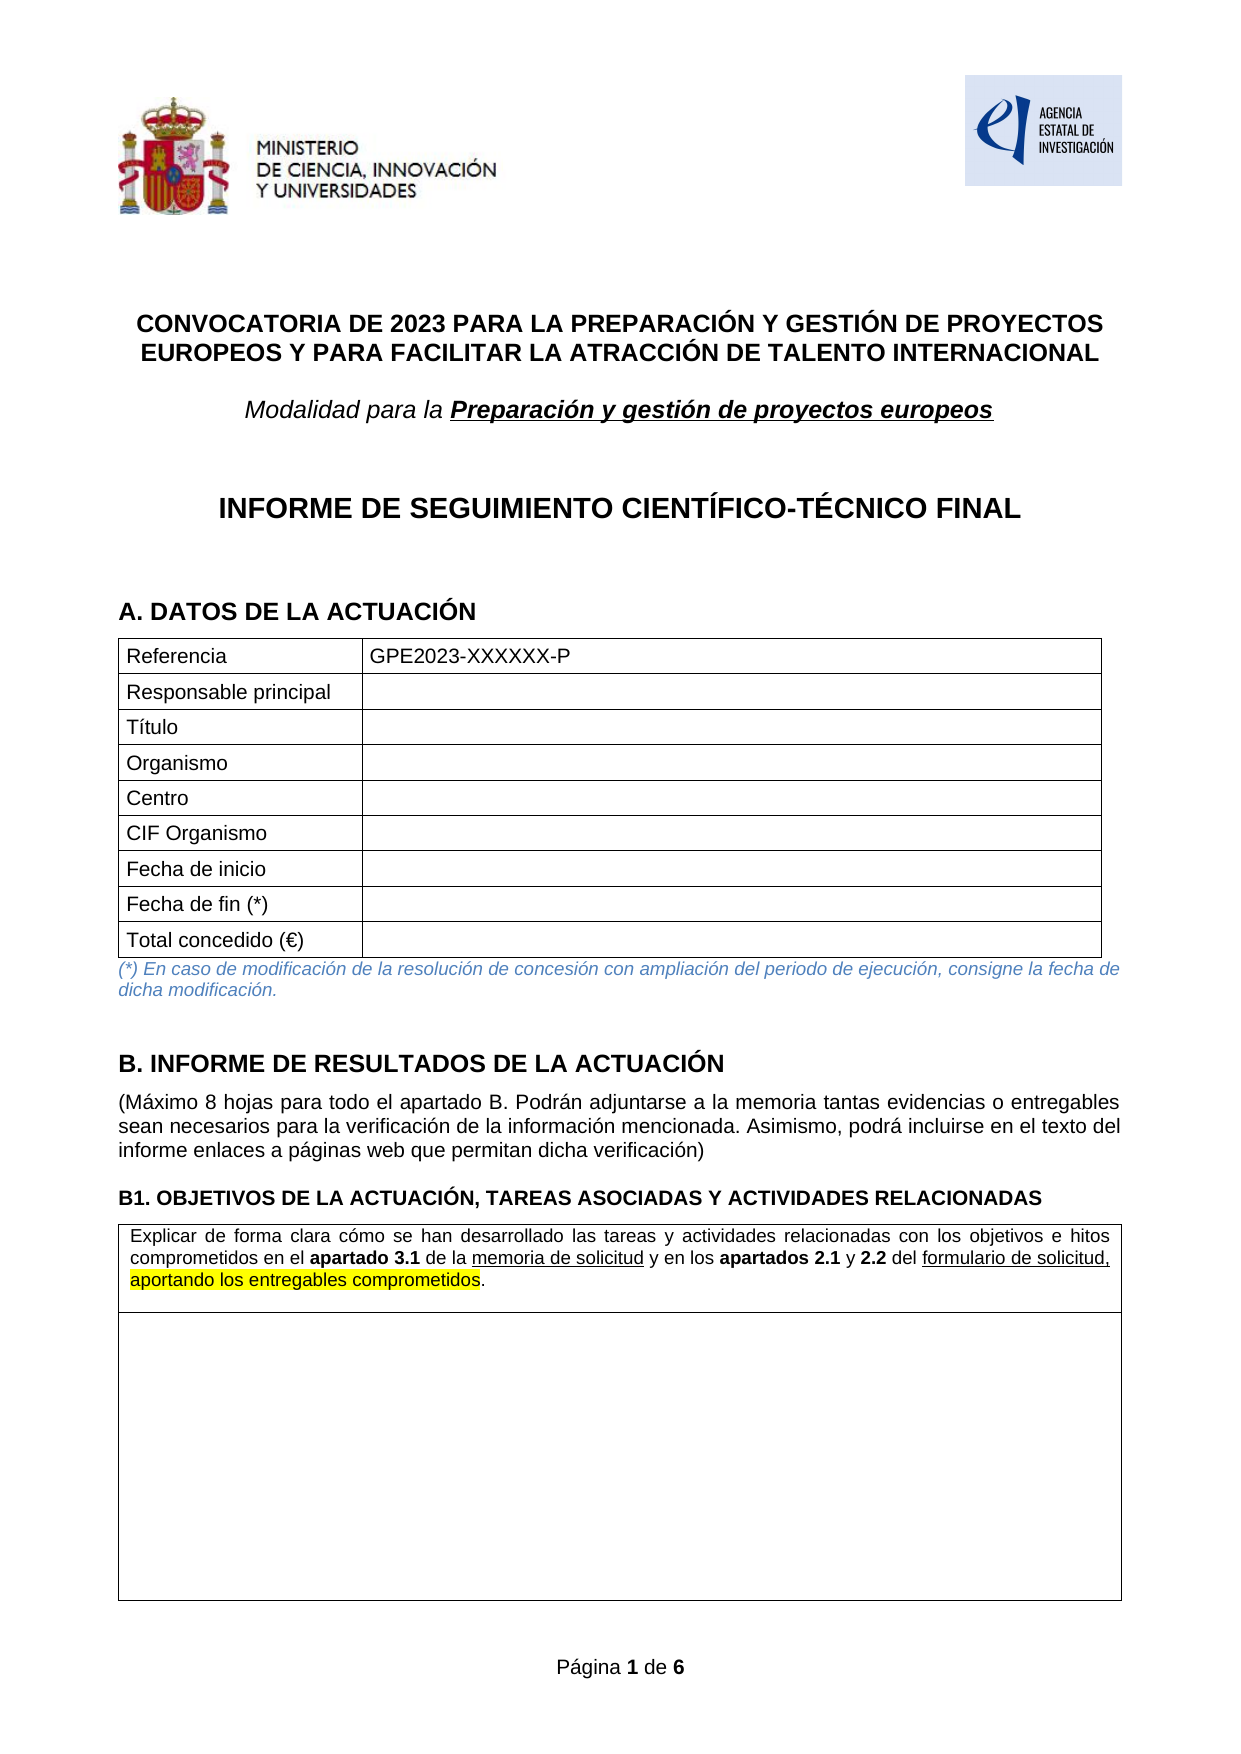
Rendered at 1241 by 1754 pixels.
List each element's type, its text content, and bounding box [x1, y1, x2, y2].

table_cell Centro [119, 781, 362, 815]
table_header Referencia [119, 639, 362, 673]
picture [118, 97, 511, 215]
table_cell Responsable principal [119, 674, 362, 709]
text CONVOCATORIA DE 2023 PARA LA PREPARACIÓN Y GESTIÓN DE PROYECTOS EUROPEOS Y PARA FACILITAR LA ATRACCIÓN DE TALENTO INTERNACIONAL [118, 309, 1122, 367]
text (Máximo 8 hojas para todo el apartado B. Podrán adjuntarse a la memoria tantas evidencias o entregables sean necesarios para la verificación de la información mencionada. Asimismo, podrá incluirse en el texto del informe enlaces a páginas web que permitan dicha verificación) [118, 1090, 1122, 1162]
table_cell Organismo [119, 745, 362, 779]
table_cell [119, 1313, 1121, 1600]
subtitle B. INFORME DE RESULTADOS DE LA ACTUACIÓN [118, 1049, 1122, 1077]
table_cell Fecha de inicio [119, 851, 362, 886]
table_cell Fecha de fin (*) [119, 887, 362, 921]
table_cell [363, 674, 1101, 709]
table_cell Total concedido (€) [119, 922, 362, 957]
text B1. OBJETIVOS DE LA ACTUACIÓN, TAREAS ASOCIADAS Y ACTIVIDADES RELACIONADAS [118, 1186, 1122, 1210]
table_cell [363, 816, 1101, 850]
table_cell Título [119, 710, 362, 744]
picture [965, 75, 1123, 186]
table_cell [363, 781, 1101, 815]
table_cell CIF Organismo [119, 816, 362, 850]
table_cell [363, 922, 1101, 957]
table_cell [363, 710, 1101, 744]
text (*) En caso de modificación de la resolución de concesión con ampliación del periodo de ejecución, consigne la fecha de dicha modificación. [118, 958, 1122, 1001]
table_header Explicar de forma clara cómo se han desarrollado las tareas y actividades relacionadas con los objetivos e hitos comprometidos en el apartado 3.1 de la memoria de solicitud y en los apartados 2.1 y 2.2 del formulario de solicitud, aportando los entregables comprometidos. [119, 1225, 1121, 1312]
table_header GPE2023-XXXXXX-P [363, 639, 1101, 673]
table_cell [363, 887, 1101, 921]
table_cell [363, 851, 1101, 886]
text Modalidad para la Preparación y gestión de proyectos europeos [118, 395, 1122, 424]
table_cell [363, 745, 1101, 779]
subtitle A. DATOS DE LA ACTUACIÓN [118, 597, 1122, 625]
text INFORME DE SEGUIMIENTO CIENTÍFICO-TÉCNICO FINAL [118, 491, 1122, 525]
